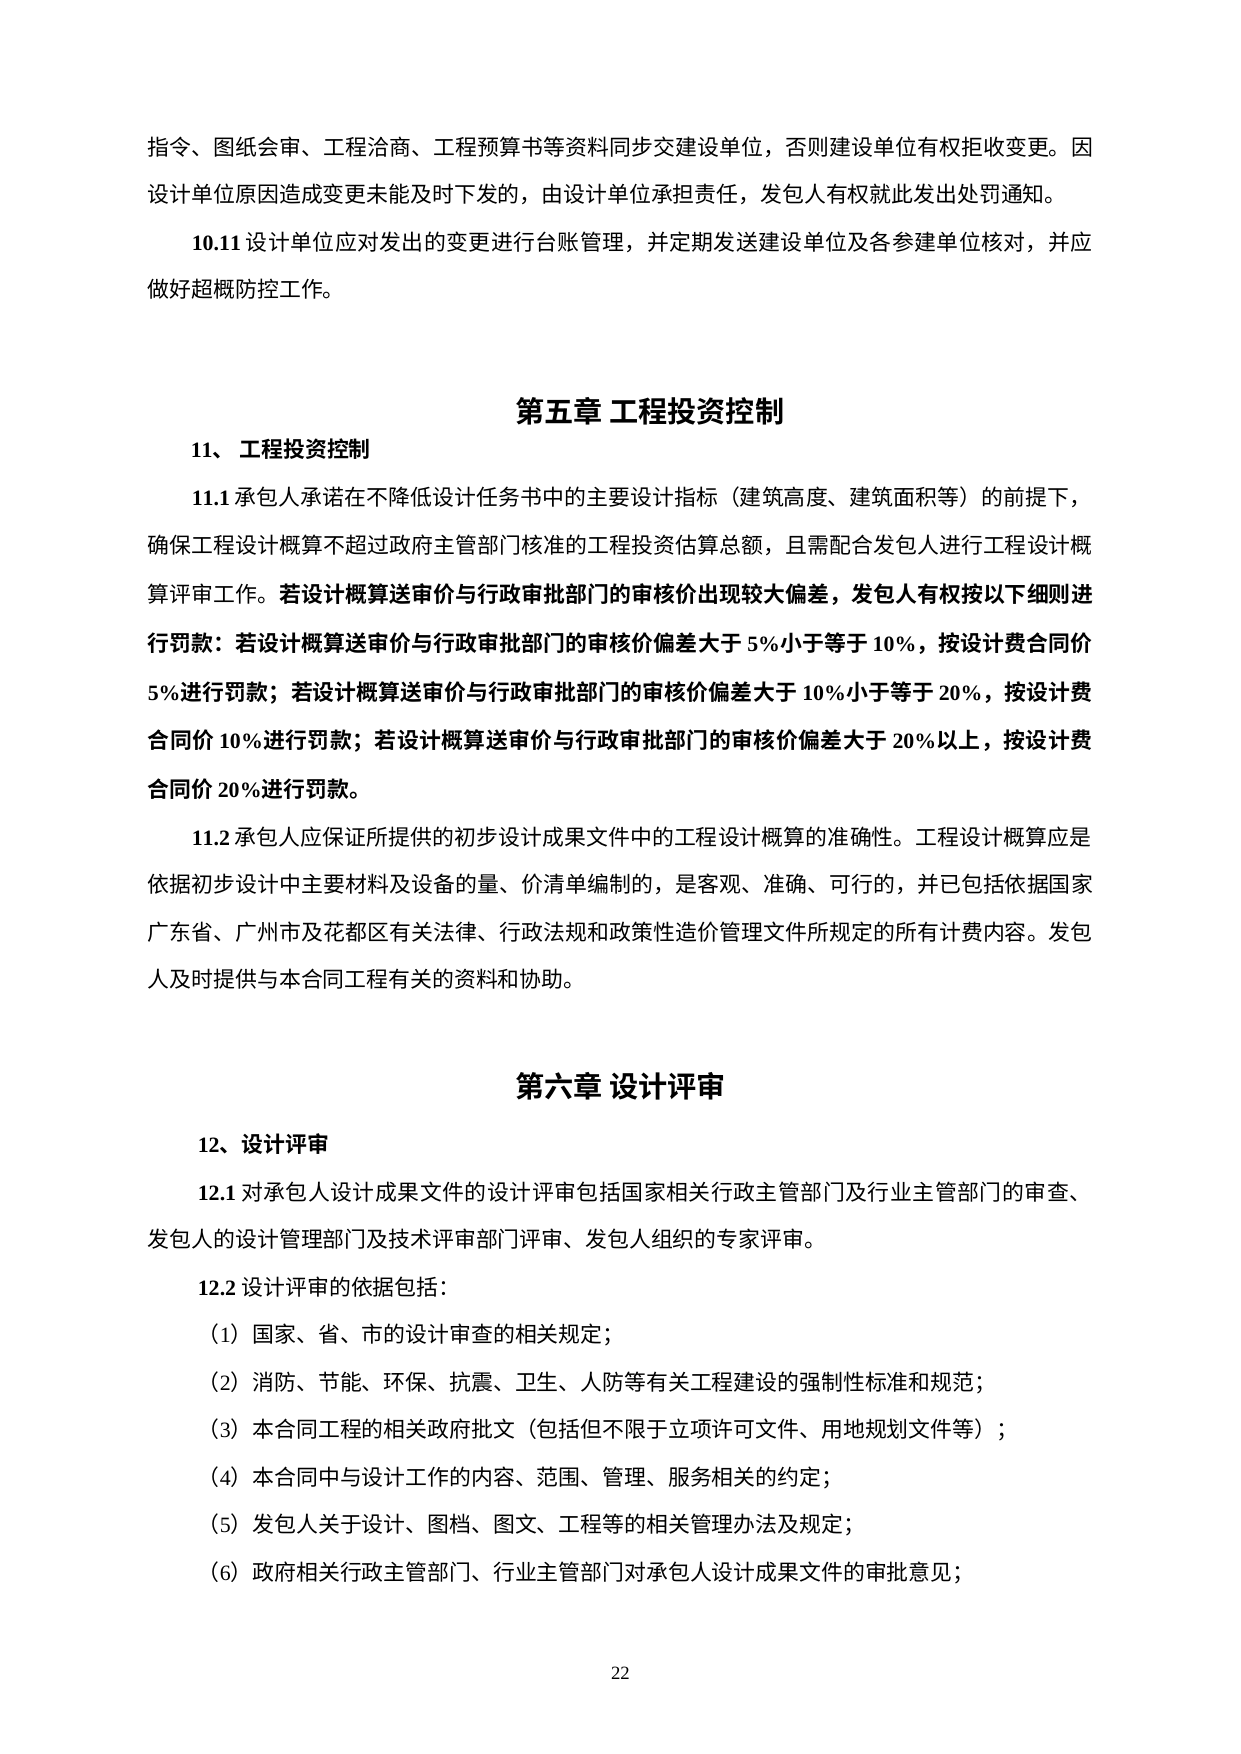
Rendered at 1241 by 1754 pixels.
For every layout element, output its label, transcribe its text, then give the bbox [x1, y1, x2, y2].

text 11.1承包人承诺在不降低设计任务书中的主要设计指标（建筑高度、建筑面积等）的前提下，确保工程设计概算不超过政府主管部门核准的工程投资估算总额，且需配合发包人进行工程设计概算评审工作。若设计概算送审价与行政审批部门的审核价出现较大偏差，发包人有权按以下细则进行罚款：若设计概算送审价与行政审批部门的审核价偏差大于5%小于等于10%，按设计费合同价5%进行罚款；若设计概算送审价与行政审批部门的审核价偏差大于10%小于等于20%，按设计费合同价10%进行罚款；若设计概算送审价与行政审批部门的审核价偏差大于20%以上，按设计费合同价20%进行罚款。 [148, 479, 1093, 804]
text （4）本合同中与设计工作的内容、范围、管理、服务相关的约定； [148, 1460, 1093, 1492]
text 12.1对承包人设计成果文件的设计评审包括国家相关行政主管部门及行业主管部门的审查、发包人的设计管理部门及技术评审部门评审、发包人组织的专家评审。 [148, 1175, 1093, 1254]
text （1）国家、省、市的设计审查的相关规定； [148, 1317, 1093, 1349]
text 12、设计评审 [148, 1127, 1093, 1159]
text 第五章 工程投资控制 [148, 384, 1093, 432]
text 11、 工程投资控制 [148, 432, 1093, 463]
text 第六章 设计评审 [148, 1064, 1093, 1106]
text （5）发包人关于设计、图档、图文、工程等的相关管理办法及规定； [148, 1507, 1093, 1539]
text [148, 129, 1093, 209]
text 10.11设计单位应对发出的变更进行台账管理，并定期发送建设单位及各参建单位核对，并应做好超概防控工作。 [148, 224, 1093, 304]
text （6）政府相关行政主管部门、行业主管部门对承包人设计成果文件的审批意见； [148, 1555, 1093, 1587]
text （2）消防、节能、环保、抗震、卫生、人防等有关工程建设的强制性标准和规范； [148, 1365, 1093, 1397]
text （3）本合同工程的相关政府批文（包括但不限于立项许可文件、用地规划文件等）； [148, 1412, 1093, 1444]
text 12.2 设计评审的依据包括： [148, 1270, 1093, 1302]
text 11.2承包人应保证所提供的初步设计成果文件中的工程设计概算的准确性。工程设计概算应是依据初步设计中主要材料及设备的量、价清单编制的，是客观、准确、可行的，并已包括依据国家、广东省、广州市及花都区有关法律、行政法规和政策性造价管理文件所规定的所有计费内容。发包人及时提供与本合同工程有关的资料和协助。 [148, 820, 1093, 994]
